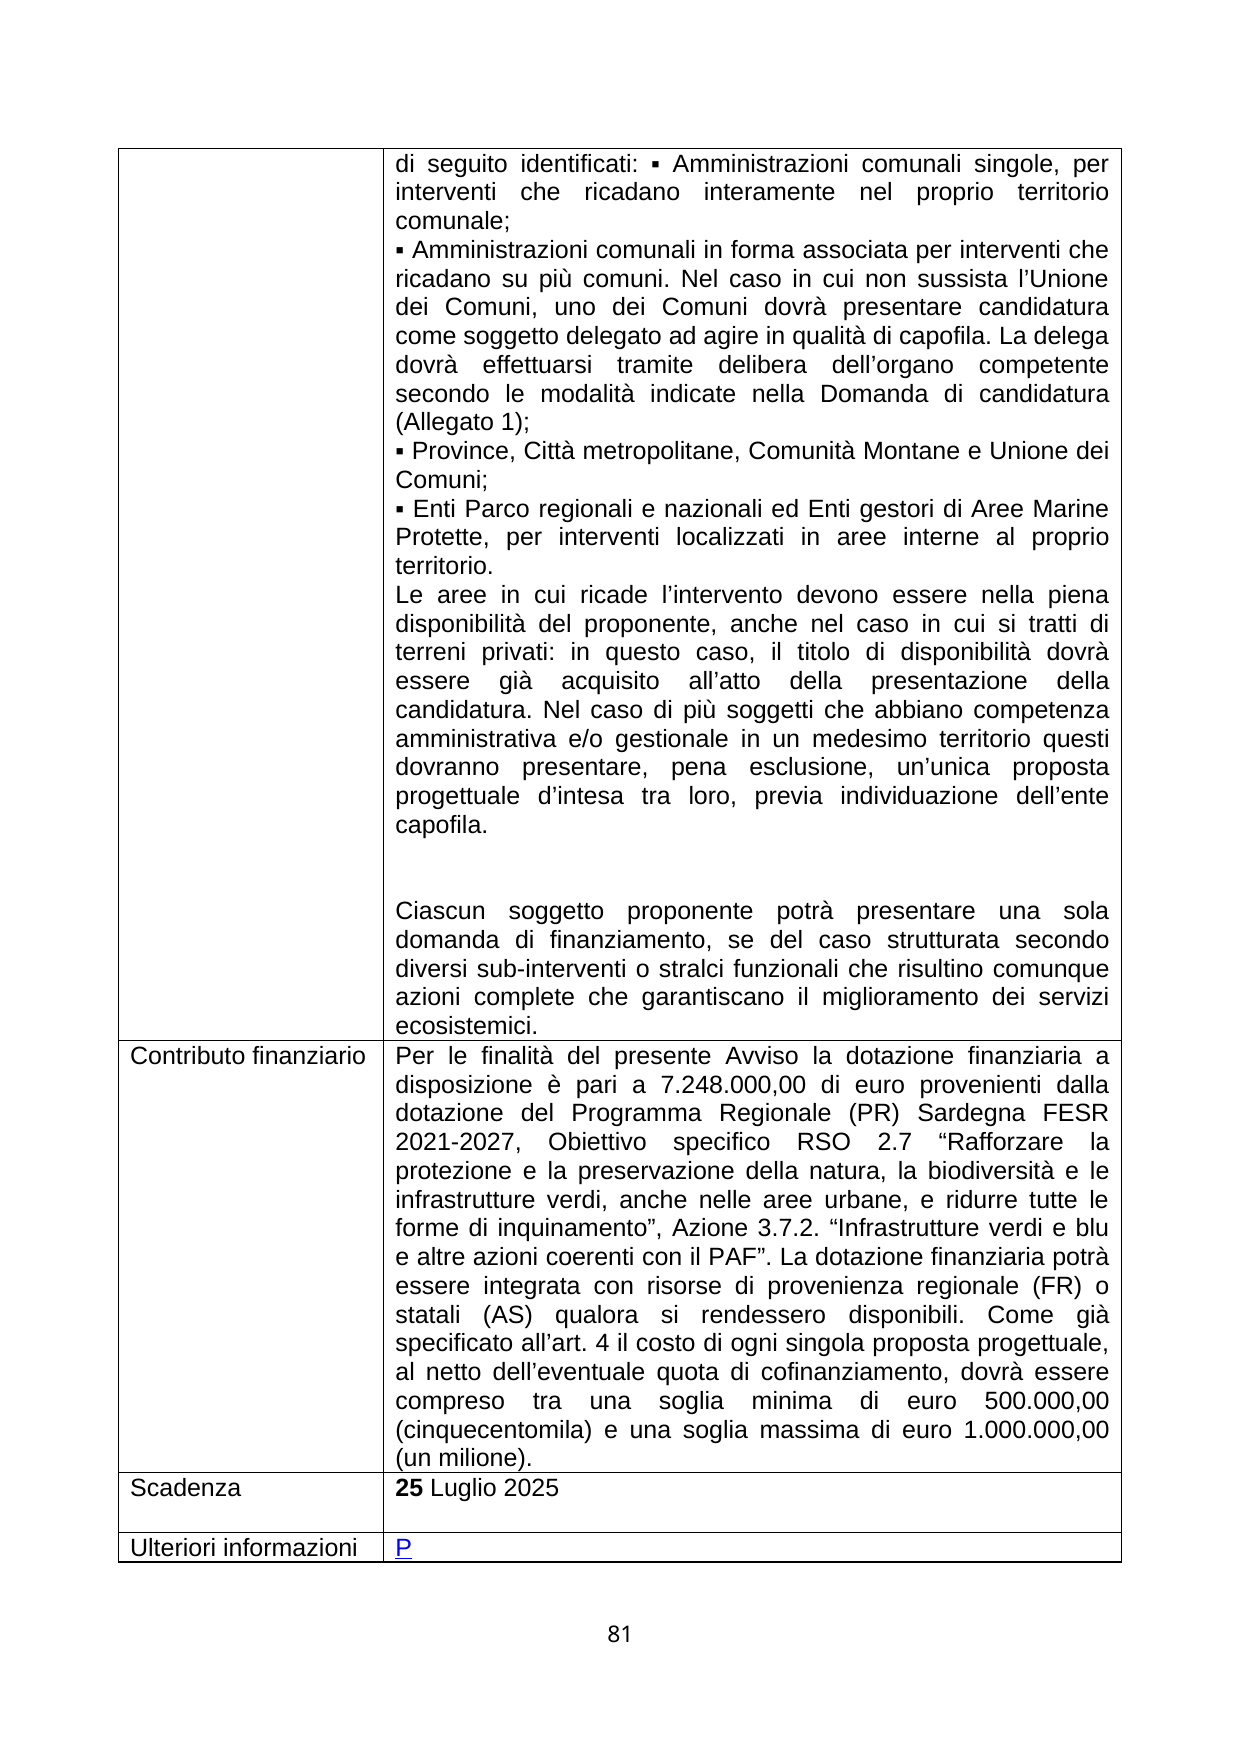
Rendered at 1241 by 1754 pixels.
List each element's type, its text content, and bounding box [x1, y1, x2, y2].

table_cell Scadenza [119, 1473, 383, 1532]
table_cell P [384, 1533, 1121, 1561]
table_cell Contributo finanziario [119, 1041, 383, 1472]
table_cell Ulteriori informazioni [119, 1533, 383, 1561]
table_cell Per le finalità del presente Avviso la dotazione finanziaria a disposizione è pari a 7.248.000,00 di euro provenienti dalla dotazione del Programma Regionale (PR) Sardegna FESR 2021-2027, Obiettivo specifico RSO 2.7 “Rafforzare la protezione e la preservazione della natura, la biodiversità e le infrastrutture verdi, anche nelle aree urbane, e ridurre tutte le forme di inquinamento”, Azione 3.7.2. “Infrastrutture verdi e blu e altre azioni coerenti con il PAF”. La dotazione finanziaria potrà essere integrata con risorse di provenienza regionale (FR) o statali (AS) qualora si rendessero disponibili. Come già specificato all’art. 4 il costo di ogni singola proposta progettuale, al netto dell’eventuale quota di cofinanziamento, dovrà essere compreso tra una soglia minima di euro 500.000,00 (cinquecentomila) e una soglia massima di euro 1.000.000,00 (un milione). [384, 1041, 1121, 1472]
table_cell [119, 149, 383, 1040]
table_cell 25 Luglio 2025 [384, 1473, 1121, 1532]
